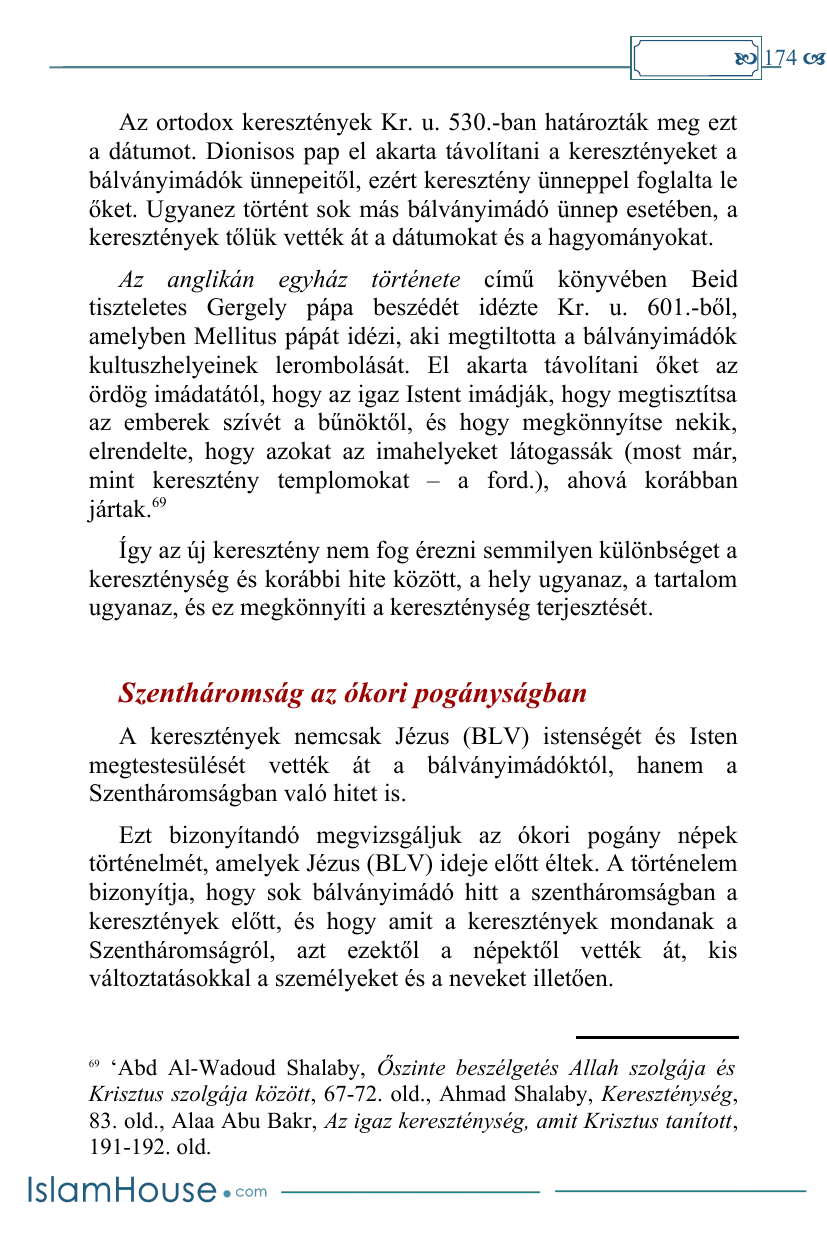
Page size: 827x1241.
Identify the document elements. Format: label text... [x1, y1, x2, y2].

text Az anglikán egyház története című könyvében Beid tiszteletes Gergely pápa beszédét idézte Kr. u. 601.-ből, amelyben Mellitus pápát idézi, aki megtiltotta a bálványimádók kultuszhelyeinek lerombolását. El akarta távolítani őket az ördög imádatától, hogy az igaz Istent imádják, hogy megtisztítsa az emberek szívét a bűnöktől, és hogy megkönnyítse nekik, elrendelte, hogy azokat az imahelyeket látogassák (most már, mint keresztény templomokat – a ford.), ahová korábban jártak. [89, 264, 738, 522]
text Szentháromság az ókori pogányságban [89, 675, 738, 708]
text Így az új keresztény nem fog érezni semmilyen különbséget a kereszténység és korábbi hite között, a hely ugyanaz, a tartalom ugyanaz, és ez megkönnyíti a kereszténység terjesztését. [89, 535, 738, 621]
text Az ortodox keresztények Kr. u. 530.-ban határozták meg ezt a dátumot. Dionisos pap el akarta távolítani a keresztényeket a bálványimádók ünnepeitől, ezért keresztény ünneppel foglalta le őket. Ugyanez történt sok más bálványimádó ünnep esetében, a keresztények tőlük vették át a dátumokat és a hagyományokat. [89, 107, 738, 251]
picture [20, 1171, 541, 1209]
picture [548, 1170, 807, 1208]
text Ezt bizonyítandó megvizsgáljuk az ókori pogány népek történelmét, amelyek Jézus (BLV) ideje előtt éltek. A történelem bizonyítja, hogy sok bálványimádó hitt a szentháromságban a keresztények előtt, és hogy amit a keresztények mondanak a Szentháromságról, azt ezektől a népektől vették át, kis változtatásokkal a személyeket és a neveket illetően. [89, 820, 738, 992]
text A keresztények nemcsak Jézus (BLV) istenségét és Isten megtestesülését vették át a bálványimádóktól, hanem a Szentháromságban való hitet is. [89, 721, 738, 807]
